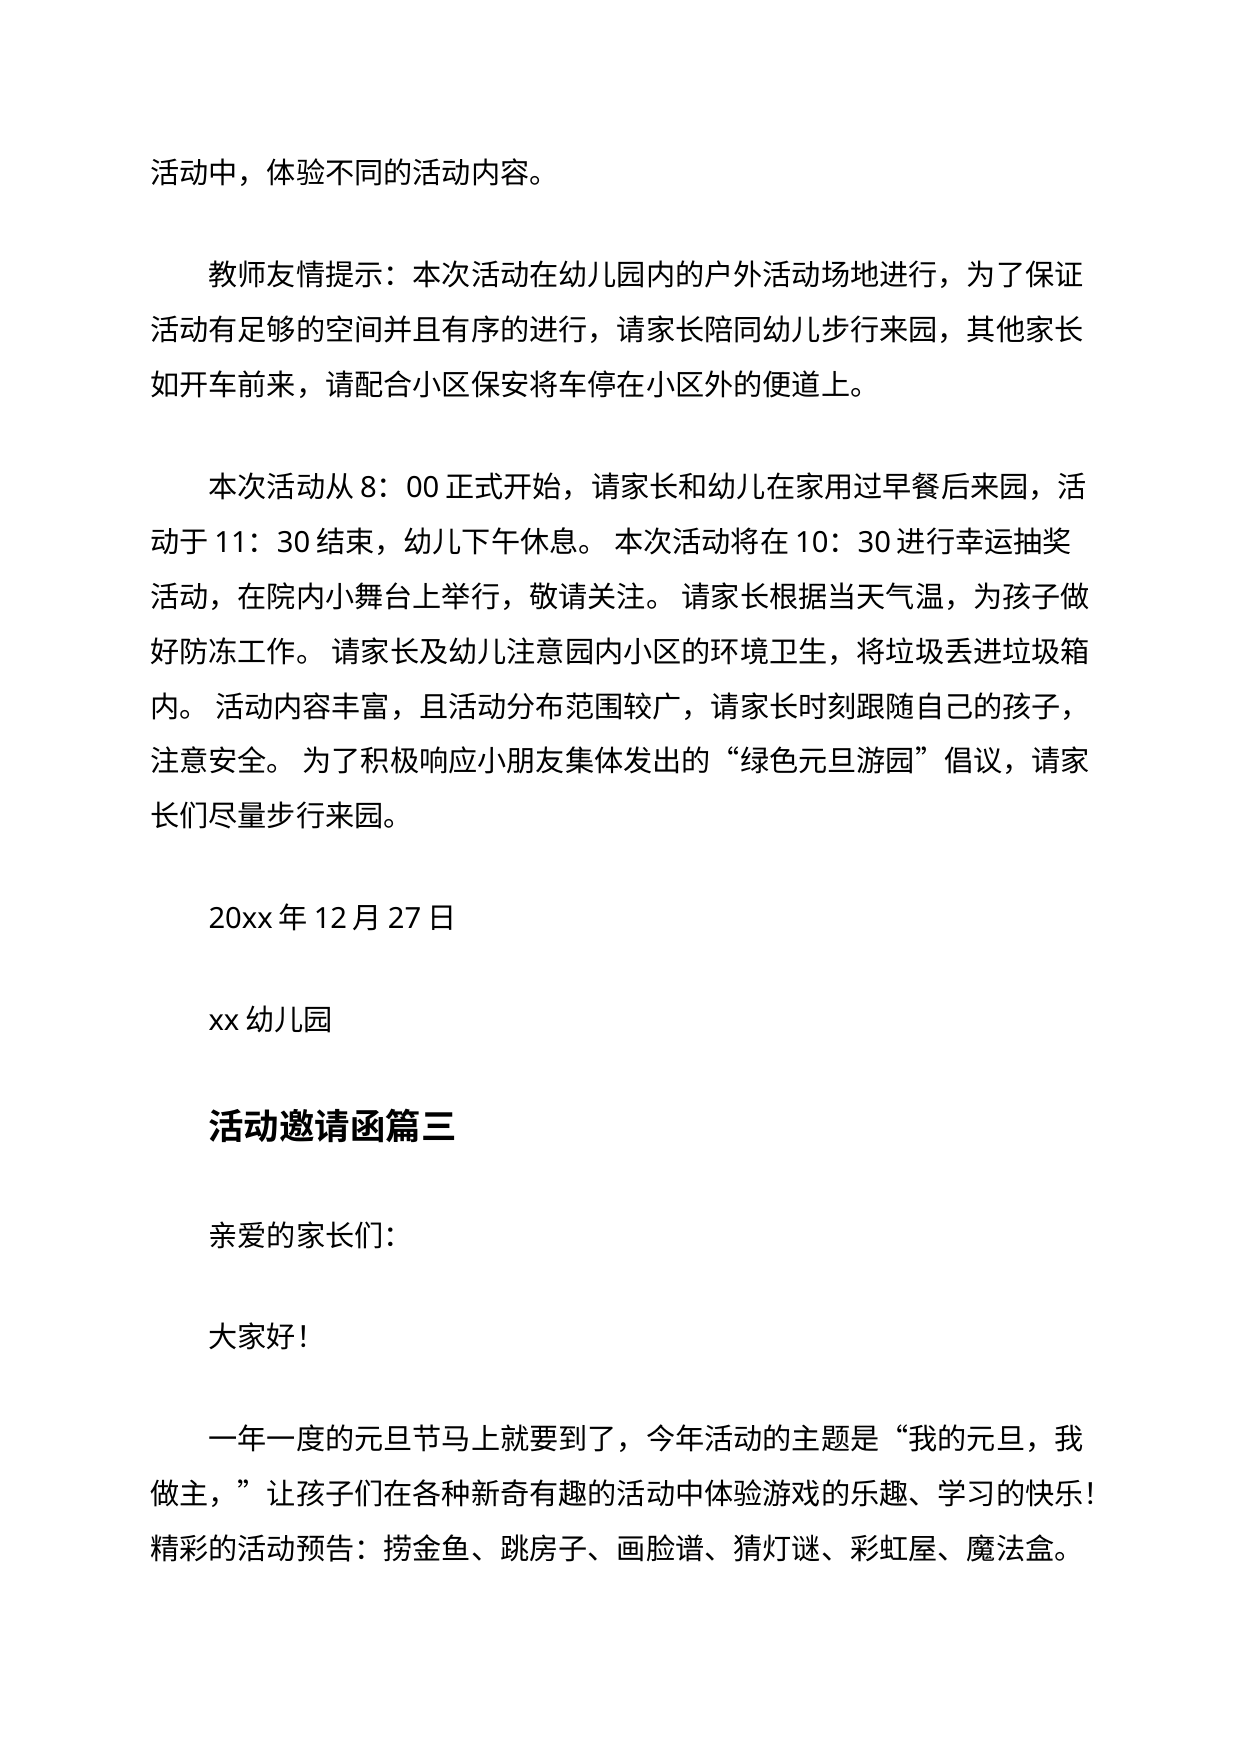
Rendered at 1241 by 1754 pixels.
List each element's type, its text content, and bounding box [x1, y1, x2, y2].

text 亲爱的家长们： [150, 1212, 1090, 1254]
text 教师友情提示：本次活动在幼儿园内的户外活动场地进行，为了保证活动有足够的空间并且有序的进行，请家长陪同幼儿步行来园，其他家长如开车前来，请配合小区保安将车停在小区外的便道上。 [150, 252, 1090, 404]
text 大家好！ [150, 1314, 1090, 1356]
text xx幼儿园 [150, 997, 1090, 1039]
text 20xx年12月27日 [150, 895, 1090, 937]
text 活动邀请函篇三 [150, 1099, 1090, 1150]
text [150, 1416, 1090, 1568]
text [150, 150, 1090, 192]
text 本次活动从8：00正式开始，请家长和幼儿在家用过早餐后来园，活动于11：30结束，幼儿下午休息。 本次活动将在10：30进行幸运抽奖活动，在院内小舞台上举行，敬请关注。 请家长根据当天气温，为孩子做好防冻工作。 请家长及幼儿注意园内小区的环境卫生，将垃圾丢进垃圾箱内。 活动内容丰富，且活动分布范围较广，请家长时刻跟随自己的孩子，注意安全。 为了积极响应小朋友集体发出的“绿色元旦游园”倡议，请家长们尽量步行来园。 [150, 463, 1090, 835]
